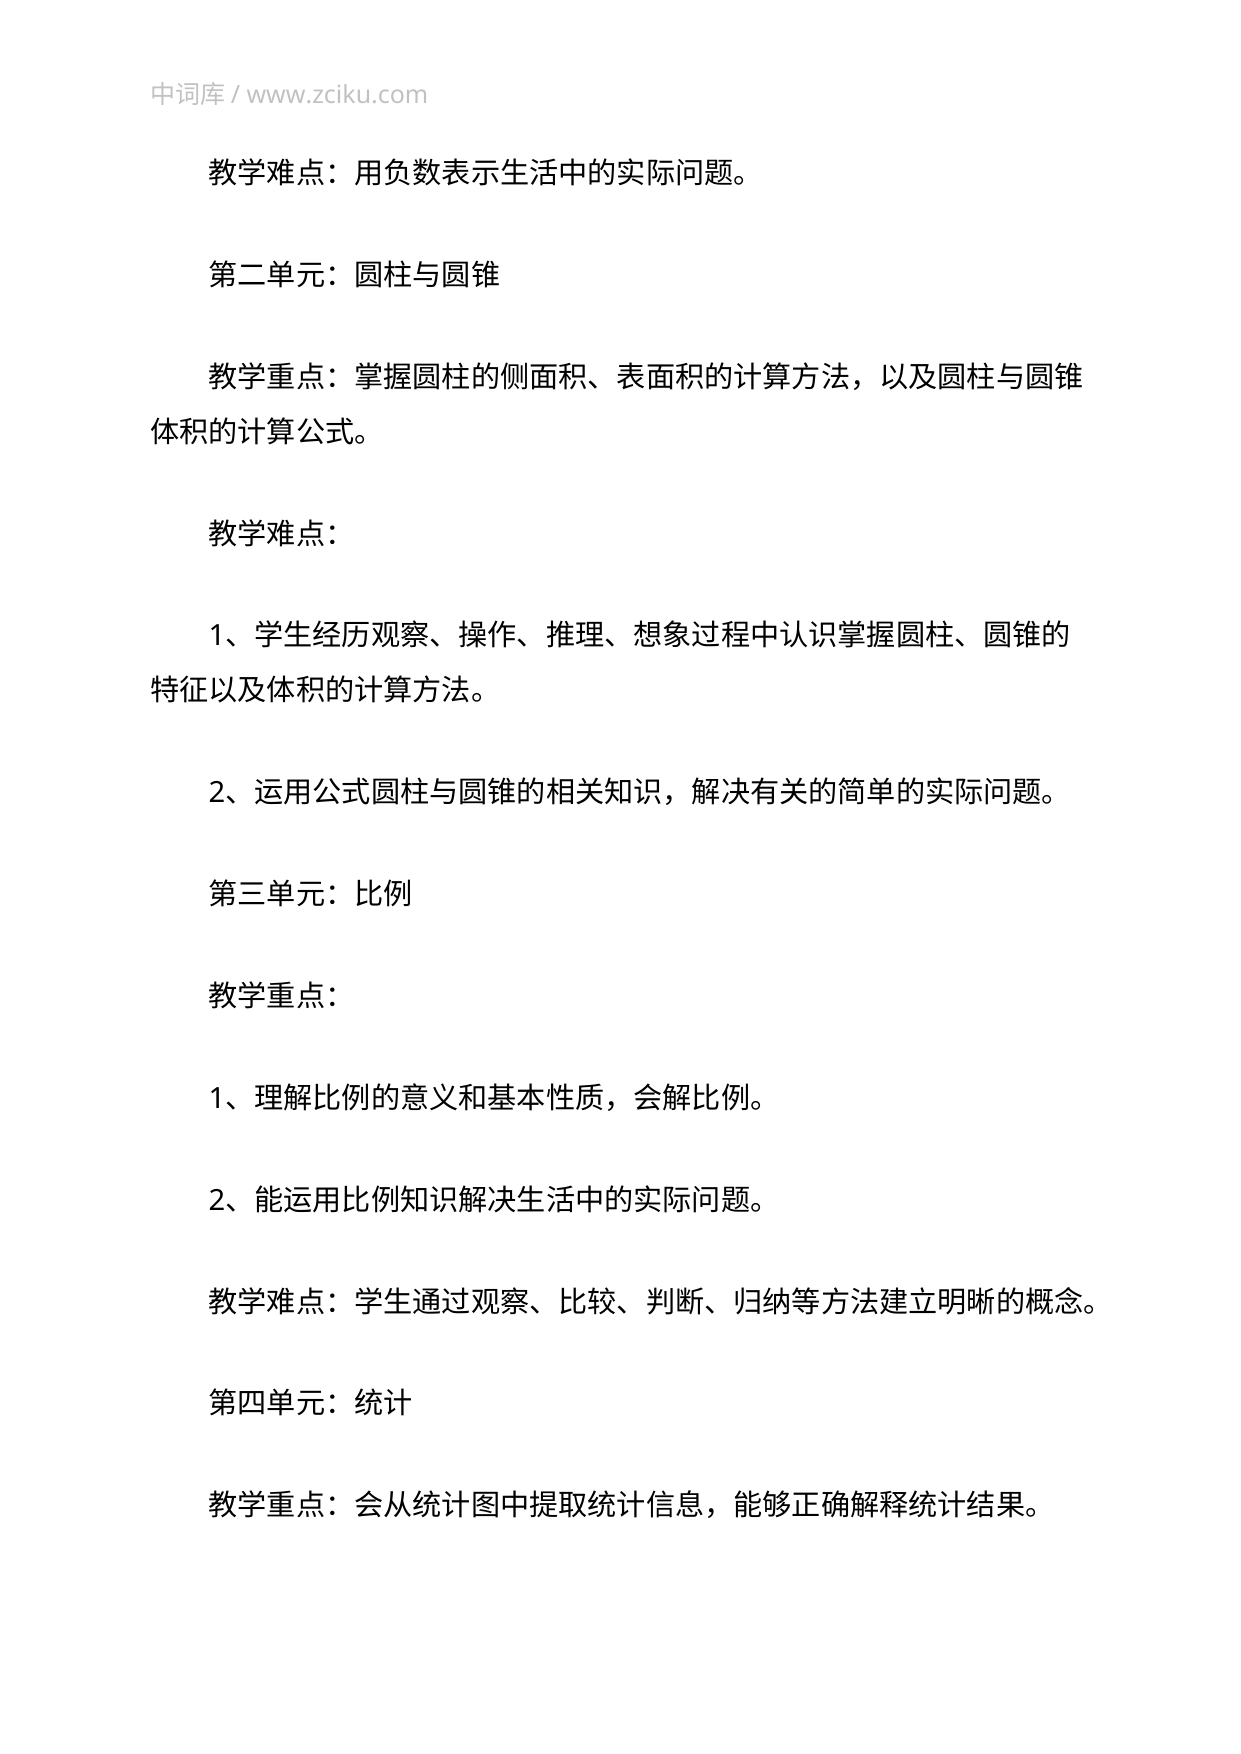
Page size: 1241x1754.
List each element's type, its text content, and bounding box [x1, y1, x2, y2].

text 1、学生经历观察、操作、推理、想象过程中认识掌握圆柱、圆锥的特征以及体积的计算方法。 [150, 612, 1090, 709]
text 第三单元：比例 [150, 871, 1090, 913]
text 教学难点：学生通过观察、比较、判断、归纳等方法建立明晰的概念。 [150, 1278, 1090, 1321]
text 1、理解比例的意义和基本性质，会解比例。 [150, 1074, 1090, 1117]
text 2、能运用比例知识解决生活中的实际问题。 [150, 1176, 1090, 1219]
text 教学重点： [150, 972, 1090, 1015]
text 第二单元：圆柱与圆锥 [150, 252, 1090, 294]
text 教学重点：会从统计图中提取统计信息，能够正确解释统计结果。 [150, 1482, 1090, 1524]
text 教学难点：用负数表示生活中的实际问题。 [150, 150, 1090, 192]
text 教学重点：掌握圆柱的侧面积、表面积的计算方法，以及圆柱与圆锥体积的计算公式。 [150, 353, 1090, 451]
text 第四单元：统计 [150, 1380, 1090, 1422]
text 教学难点： [150, 510, 1090, 552]
text 2、运用公式圆柱与圆锥的相关知识，解决有关的简单的实际问题。 [150, 769, 1090, 811]
